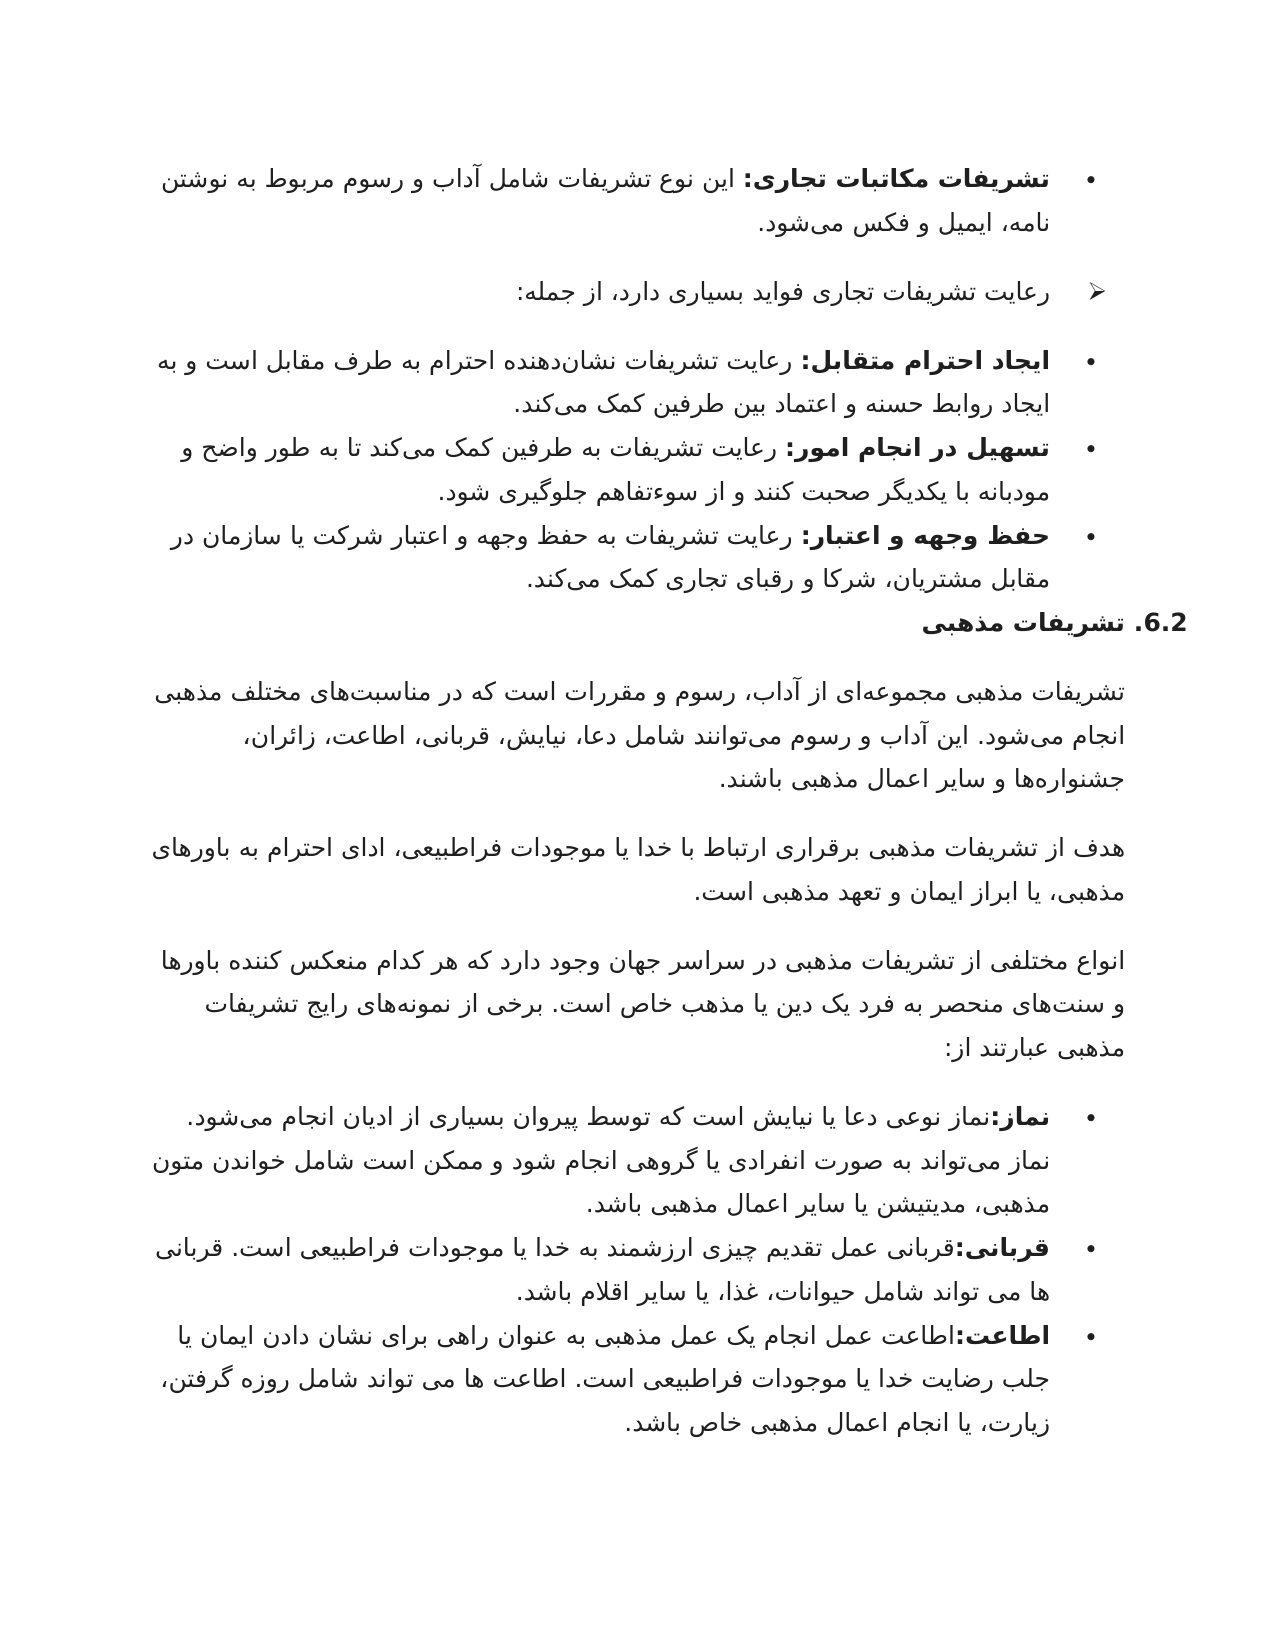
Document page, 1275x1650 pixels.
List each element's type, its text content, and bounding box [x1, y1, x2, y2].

list نماز:نماز نوعی دعا یا نیایش است که توسط پیروان بسیاری از ادیان انجام می‌شود. نماز می‌تواند به صورت انفرادی یا گروهی انجام شود و ممکن است شامل خواندن متون مذهبی، مدیتیشن یا سایر اعمال مذهبی باشد. [150, 1087, 1087, 1219]
list رعایت تشریفات تجاری فواید بسیاری دارد، از جمله: [150, 262, 1087, 306]
list تشریفات مکاتبات تجاری: این نوع تشریفات شامل آداب و رسوم مربوط به نوشتن نامه، ایمیل و فکس می‌شود. [150, 150, 1087, 237]
list تشریفات مذهبی [150, 594, 1125, 637]
text تشریفات مذهبی مجموعه‌ای از آداب، رسوم و مقررات است که در مناسبت‌های مختلف مذهبی انجام می‌شود. این آداب و رسوم می‌توانند شامل دعا، نیایش، قربانی، اطاعت، زائران، جشنواره‌ها و سایر اعمال مذهبی باشند. [150, 662, 1125, 794]
text انواع مختلفی از تشریفات مذهبی در سراسر جهان وجود دارد که هر کدام منعکس کننده باورها و سنت‌های منحصر به فرد یک دین یا مذهب خاص است. برخی از نمونه‌های رایج تشریفات مذهبی عبارتند از: [150, 931, 1125, 1062]
list تسهیل در انجام امور: رعایت تشریفات به طرفین کمک می‌کند تا به طور واضح و مودبانه با یکدیگر صحبت کنند و از سوءتفاهم جلوگیری شود. [150, 419, 1087, 506]
list ایجاد احترام متقابل: رعایت تشریفات نشان‌دهنده احترام به طرف مقابل است و به ایجاد روابط حسنه و اعتماد بین طرفین کمک می‌کند. [150, 331, 1087, 419]
list اطاعت:اطاعت عمل انجام یک عمل مذهبی به عنوان راهی برای نشان دادن ایمان یا جلب رضایت خدا یا موجودات فراطبیعی است. اطاعت ها می تواند شامل روزه گرفتن، زیارت، یا انجام اعمال مذهبی خاص باشد. [150, 1306, 1087, 1437]
text هدف از تشریفات مذهبی برقراری ارتباط با خدا یا موجودات فراطبیعی، ادای احترام به باورهای مذهبی، یا ابراز ایمان و تعهد مذهبی است. [150, 819, 1125, 906]
list حفظ وجهه و اعتبار: رعایت تشریفات به حفظ وجهه و اعتبار شرکت یا سازمان در مقابل مشتریان، شرکا و رقبای تجاری کمک می‌کند. [150, 506, 1087, 594]
list قربانی:قربانی عمل تقدیم چیزی ارزشمند به خدا یا موجودات فراطبیعی است. قربانی ها می تواند شامل حیوانات، غذا، یا سایر اقلام باشد. [150, 1219, 1087, 1306]
